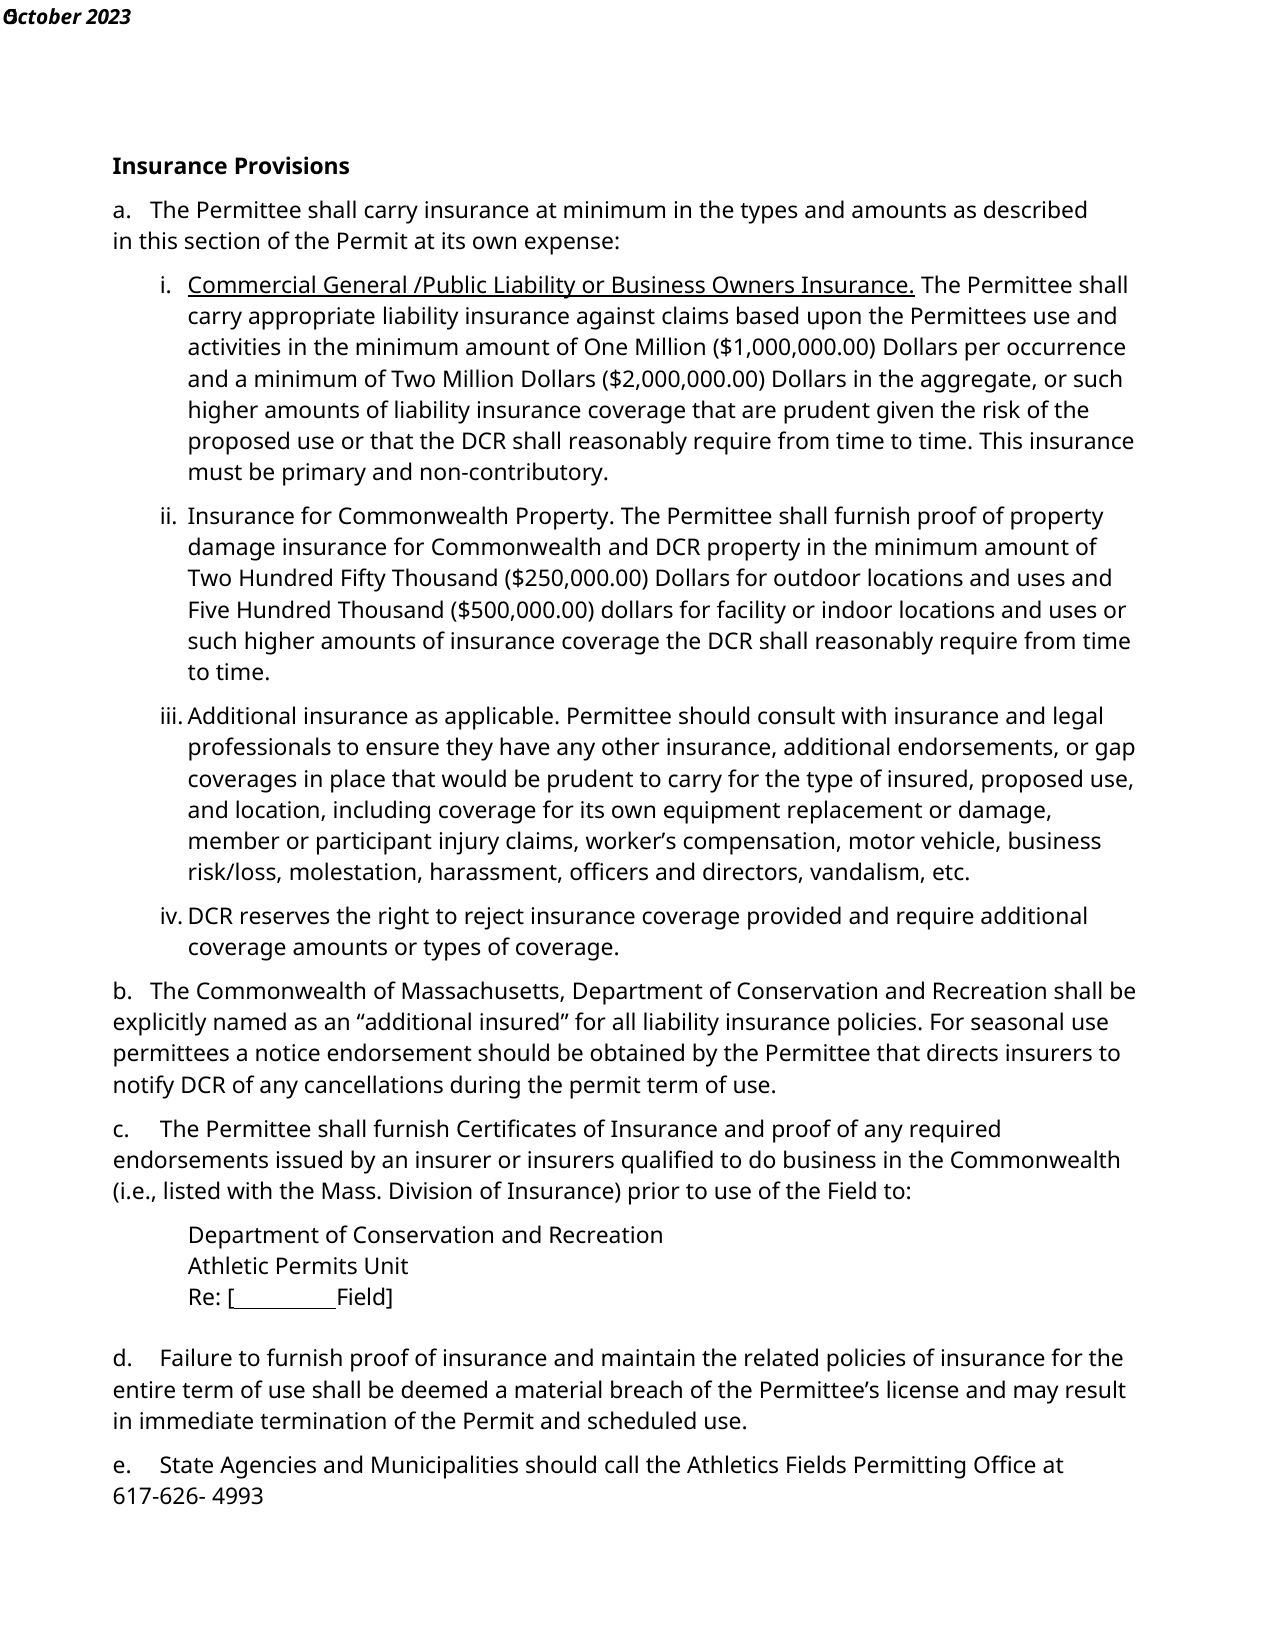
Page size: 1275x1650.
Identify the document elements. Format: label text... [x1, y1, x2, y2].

text Department of Conservation and Recreation Athletic Permits Unit [188, 1219, 704, 1281]
list The Permittee shall furnish Certificates of Insurance and proof of any required endorsements issued by an insurer or insurers qualified to do business in the Commonwealth (i.e., listed with the Mass. Division of Insurance) prior to use of the Field to: [112, 1112, 1163, 1206]
text Insurance Provisions [112, 150, 1175, 181]
list The Commonwealth of Massachusetts, Department of Conservation and Recreation shall be explicitly named as an “additional insured” for all liability insurance policies. For seasonal use permittees a notice endorsement should be obtained by the Permittee that directs insurers to notify DCR of any cancellations during the permit term of use. [112, 975, 1159, 1100]
text Re: [ Field] [188, 1281, 1175, 1312]
list DCR reserves the right to reject insurance coverage provided and require additional coverage amounts or types of coverage. [159, 900, 1129, 962]
list Failure to furnish proof of insurance and maintain the related policies of insurance for the entire term of use shall be deemed a material breach of the Permittee’s license and may result in immediate termination of the Permit and scheduled use. [112, 1342, 1135, 1436]
list Insurance for Commonwealth Property. The Permittee shall furnish proof of property damage insurance for Commonwealth and DCR property in the minimum amount of Two Hundred Fifty Thousand ($250,000.00) Dollars for outdoor locations and uses and Five Hundred Thousand ($500,000.00) dollars for facility or indoor locations and uses or such higher amounts of insurance coverage the DCR shall reasonably require from time to time. [159, 500, 1144, 687]
list Commercial General /Public Liability or Business Owners Insurance. The Permittee shall carry appropriate liability insurance against claims based upon the Permittees use and activities in the minimum amount of One Million ($1,000,000.00) Dollars per occurrence and a minimum of Two Million Dollars ($2,000,000.00) Dollars in the aggregate, or such higher amounts of liability insurance coverage that are prudent given the risk of the proposed use or that the DCR shall reasonably require from time to time. This insurance must be primary and non-contributory. [159, 269, 1156, 487]
list Additional insurance as applicable. Permittee should consult with insurance and legal professionals to ensure they have any other insurance, additional endorsements, or gap coverages in place that would be prudent to carry for the type of insured, proposed use, and location, including coverage for its own equipment replacement or damage, member or participant injury claims, worker’s compensation, motor vehicle, business risk/loss, molestation, harassment, officers and directors, vandalism, etc. [159, 700, 1144, 887]
list State Agencies and Municipalities should call the Athletics Fields Permitting Office at 617-626- 4993 [112, 1448, 1111, 1511]
list The Permittee shall carry insurance at minimum in the types and amounts as described in this section of the Permit at its own expense: [112, 194, 1092, 256]
